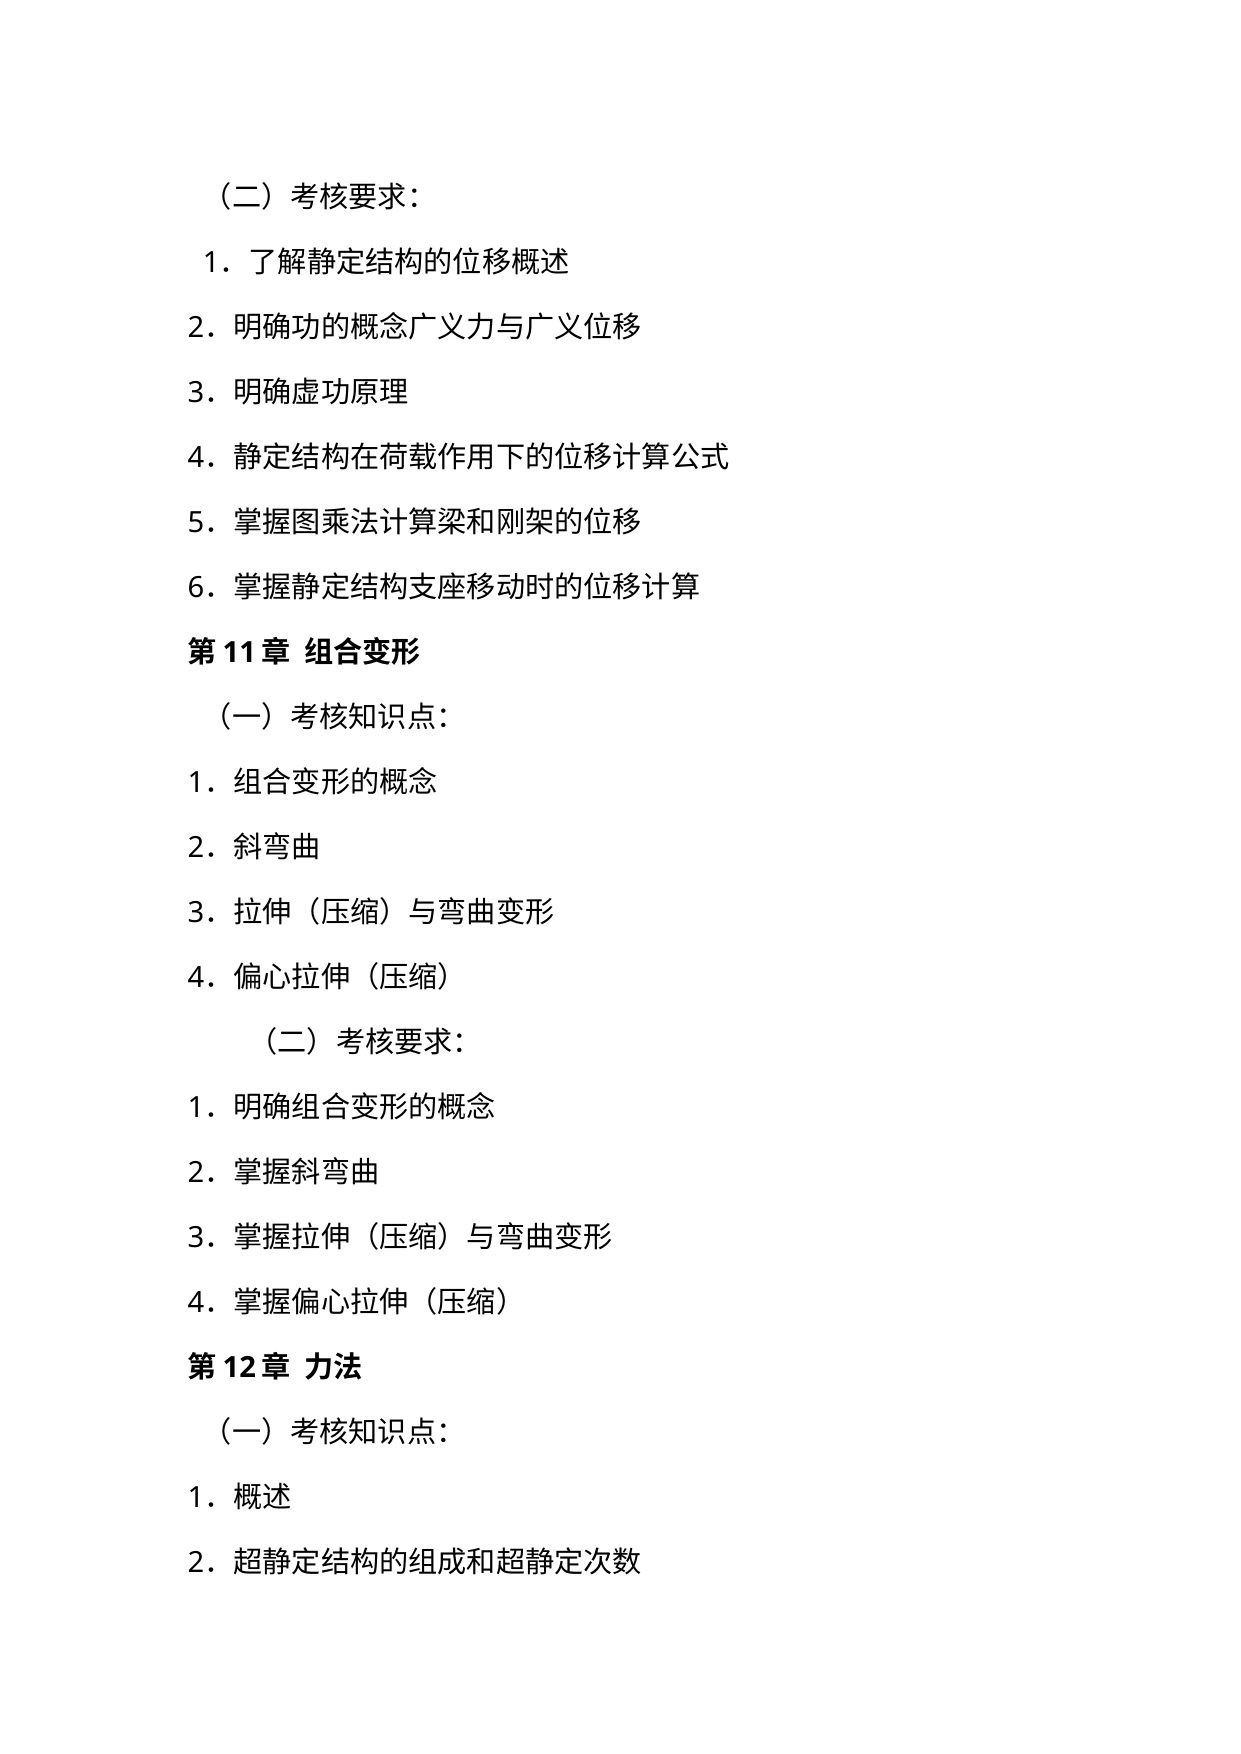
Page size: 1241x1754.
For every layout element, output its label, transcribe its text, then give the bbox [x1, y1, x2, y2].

text 1．概述 [187, 1462, 1053, 1527]
text （二）考核要求： [187, 162, 1053, 227]
text 5．掌握图乘法计算梁和刚架的位移 [187, 487, 1053, 552]
text 3．掌握拉伸（压缩）与弯曲变形 [187, 1202, 1053, 1267]
text 3．明确虚功原理 [187, 357, 1053, 422]
text 3．拉伸（压缩）与弯曲变形 [187, 877, 1053, 942]
text （一）考核知识点： [187, 682, 1053, 747]
text （一）考核知识点： [187, 1397, 1053, 1462]
text （二）考核要求： [187, 1007, 1053, 1072]
text 第12章 力法 [187, 1332, 1053, 1397]
text 1．组合变形的概念 [187, 747, 1053, 812]
text 1．了解静定结构的位移概述 [187, 227, 1053, 292]
text 2．超静定结构的组成和超静定次数 [187, 1527, 1053, 1592]
text 2．明确功的概念广义力与广义位移 [187, 292, 1053, 357]
text 1．明确组合变形的概念 [187, 1072, 1053, 1137]
text 2．掌握斜弯曲 [187, 1137, 1053, 1202]
text 第11章 组合变形 [187, 617, 1053, 682]
text 4．偏心拉伸（压缩） [187, 942, 1053, 1007]
text 4．静定结构在荷载作用下的位移计算公式 [187, 422, 1053, 487]
text 2．斜弯曲 [187, 812, 1053, 877]
text 6．掌握静定结构支座移动时的位移计算 [187, 552, 1053, 617]
text 4．掌握偏心拉伸（压缩） [187, 1267, 1053, 1332]
